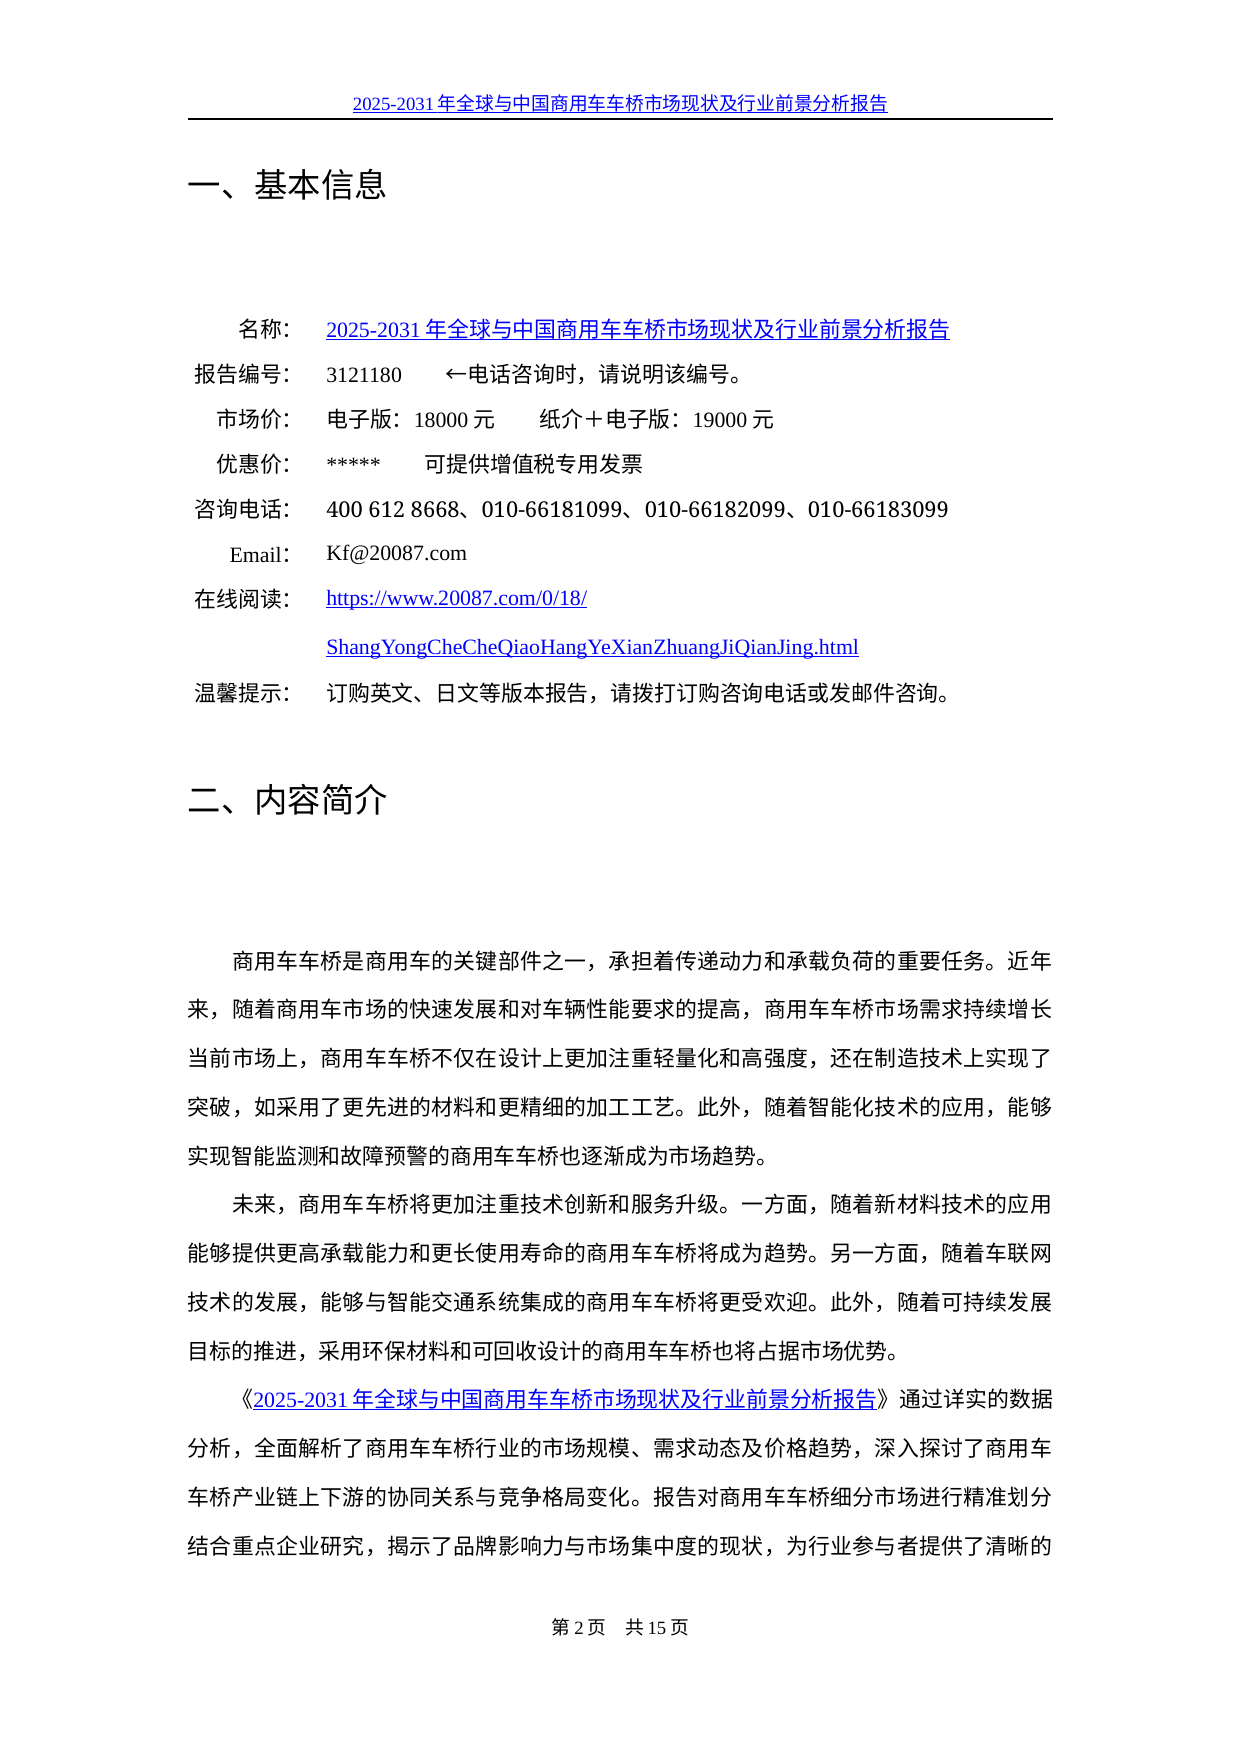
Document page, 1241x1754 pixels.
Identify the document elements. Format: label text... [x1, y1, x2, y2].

table_cell 400 612 8668、010-66181099、010-66182099、010-66183099 [315, 492, 1073, 537]
table_cell 3121180 ←电话咨询时，请说明该编号。 [315, 357, 1073, 402]
title 一、基本信息 [187, 150, 1053, 215]
table_cell 订购英文、日文等版本报告，请拨打订购咨询电话或发邮件咨询。 [315, 675, 1073, 720]
table_cell 优惠价： [167, 447, 315, 492]
table_cell Email： [167, 537, 315, 582]
table_cell [315, 582, 1073, 675]
table_cell 温馨提示： [167, 675, 315, 720]
table_cell Kf@20087.com [315, 537, 1073, 582]
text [187, 943, 1053, 1561]
table_header 2025-2031年全球与中国商用车车桥市场现状及行业前景分析报告 [315, 312, 1073, 357]
title 二、内容简介 [187, 766, 1053, 831]
table_cell 报告编号： [167, 357, 315, 402]
table_cell 在线阅读： [167, 582, 315, 675]
table_cell 咨询电话： [167, 492, 315, 537]
table_cell ***** 可提供增值税专用发票 [315, 447, 1073, 492]
table_cell 电子版：18000 元 纸介＋电子版：19000 元 [315, 402, 1073, 447]
table_header 名称： [167, 312, 315, 357]
table_cell 市场价： [167, 402, 315, 447]
